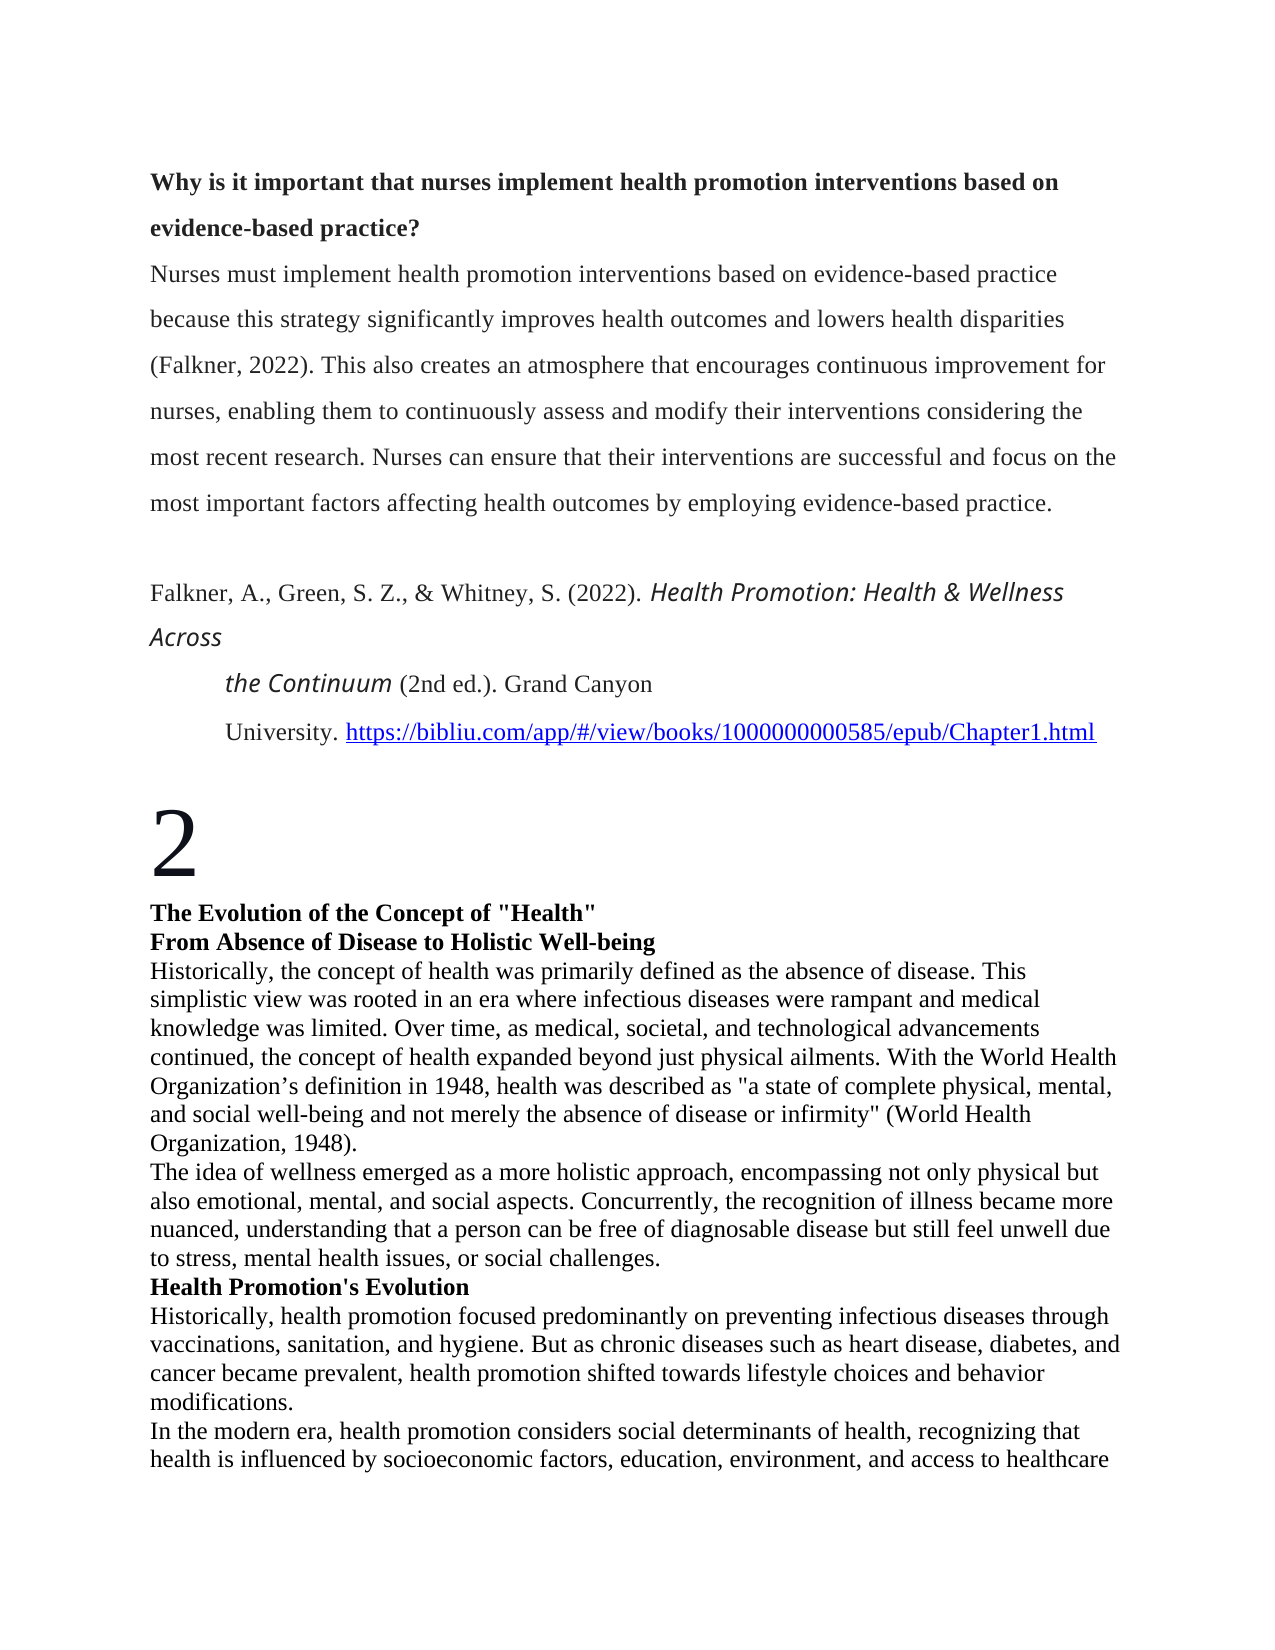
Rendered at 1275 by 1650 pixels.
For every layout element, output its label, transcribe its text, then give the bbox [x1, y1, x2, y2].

text Falkner, A., Green, S. Z., & Whitney, S. (2022). Health Promotion: Health & Wellness Across [150, 562, 1125, 654]
text From Absence of Disease to Holistic Well-being [150, 927, 1125, 956]
text Historically, health promotion focused predominantly on preventing infectious diseases through vaccinations, sanitation, and hygiene. But as chronic diseases such as heart disease, diabetes, and cancer became prevalent, health promotion shifted towards lifestyle choices and behavior modifications. [150, 1301, 1125, 1416]
text Historically, the concept of health was primarily defined as the absence of disease. This simplistic view was rooted in an era where infectious diseases were rampant and medical knowledge was limited. Over time, as medical, societal, and technological advancements continued, the concept of health expanded beyond just physical ailments. With the World Health Organization’s definition in 1948, health was described as "a state of complete physical, mental, and social well-being and not merely the absence of disease or infirmity" (World Health Organization, 1948). [150, 956, 1125, 1157]
text Nurses must implement health promotion interventions based on evidence-based practice because this strategy significantly improves health outcomes and lowers health disparities (Falkner, 2022). This also creates an atmosphere that encourages continuous improvement for nurses, enabling them to continuously assess and modify their interventions considering the most recent research. Nurses can ensure that their interventions are successful and focus on the most important factors affecting health outcomes by employing evidence-based practice. [150, 242, 1125, 517]
text the Continuum (2nd ed.). Grand Canyon University. https://bibliu.com/app/#/view/books/1000000000585/epub/Chapter1.html [225, 654, 1125, 746]
text The Evolution of the Concept of "Health" [150, 898, 1125, 927]
text Why is it important that nurses implement health promotion interventions based on evidence-based practice? [150, 150, 1125, 242]
text The idea of wellness emerged as a more holistic approach, encompassing not only physical but also emotional, mental, and social aspects. Concurrently, the recognition of illness became more nuanced, understanding that a person can be free of diagnosable disease but still feel unwell due to stress, mental health issues, or social challenges. [150, 1157, 1125, 1272]
text Health Promotion's Evolution [150, 1272, 1125, 1301]
text 2 [150, 783, 1125, 898]
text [150, 1416, 1125, 1473]
